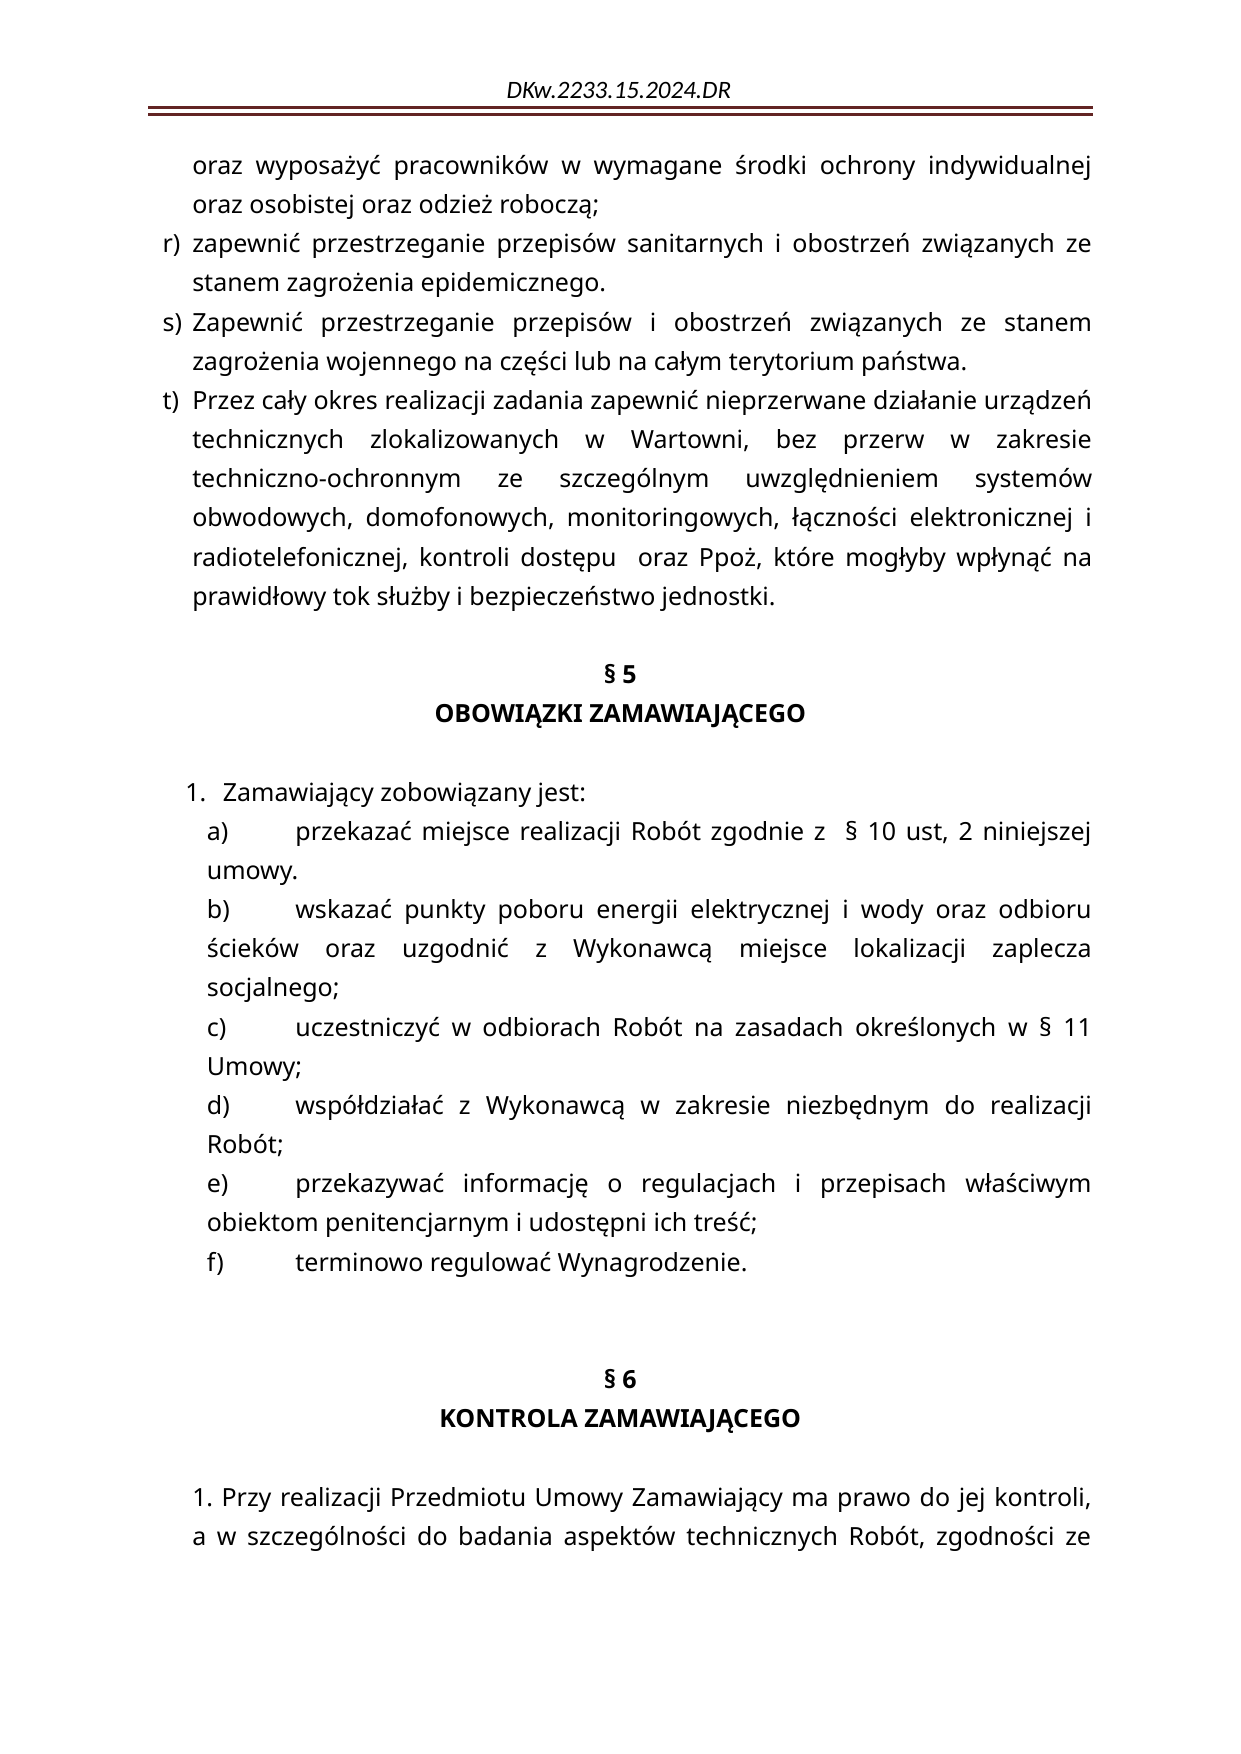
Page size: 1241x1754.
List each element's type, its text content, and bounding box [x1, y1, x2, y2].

list przekazać miejsce realizacji Robót zgodnie z § 10 ust, 2 niniejszej umowy. [207, 813, 1093, 887]
list terminowo regulować Wynagrodzenie. [207, 1244, 1093, 1278]
text KONTROLA ZAMAWIAJĄCEGO [148, 1401, 1093, 1435]
list współdziałać z Wykonawcą w zakresie niezbędnym do realizacji Robót; [207, 1088, 1093, 1161]
text OBOWIĄZKI ZAMAWIAJĄCEGO [148, 696, 1093, 730]
list Zapewnić przestrzeganie przepisów i obostrzeń związanych ze stanem zagrożenia wojennego na części lub na całym terytorium państwa. [162, 304, 1093, 377]
list uczestniczyć w odbiorach Robót na zasadach określonych w § 11 Umowy; [207, 1009, 1093, 1082]
text § 6 [148, 1362, 1093, 1396]
list wskazać punkty poboru energii elektrycznej i wody oraz odbioru ścieków oraz uzgodnić z Wykonawcą miejsce lokalizacji zaplecza socjalnego; [207, 892, 1093, 1004]
text § 5 [148, 657, 1093, 691]
list Przez cały okres realizacji zadania zapewnić nieprzerwane działanie urządzeń technicznych zlokalizowanych w Wartowni, bez przerw w zakresie techniczno-ochronnym ze szczególnym uwzględnieniem systemów obwodowych, domofonowych, monitoringowych, łączności elektronicznej i radiotelefonicznej, kontroli dostępu oraz Ppoż, które mogłyby wpłynąć na prawidłowy tok służby i bezpieczeństwo jednostki. [162, 383, 1093, 612]
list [192, 1479, 1093, 1552]
list Zamawiający zobowiązany jest: [185, 774, 1093, 808]
list zapewnić przestrzeganie przepisów sanitarnych i obostrzeń związanych ze stanem zagrożenia epidemicznego. [162, 226, 1093, 299]
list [162, 148, 1093, 221]
list przekazywać informację o regulacjach i przepisach właściwym obiektom penitencjarnym i udostępni ich treść; [207, 1166, 1093, 1239]
